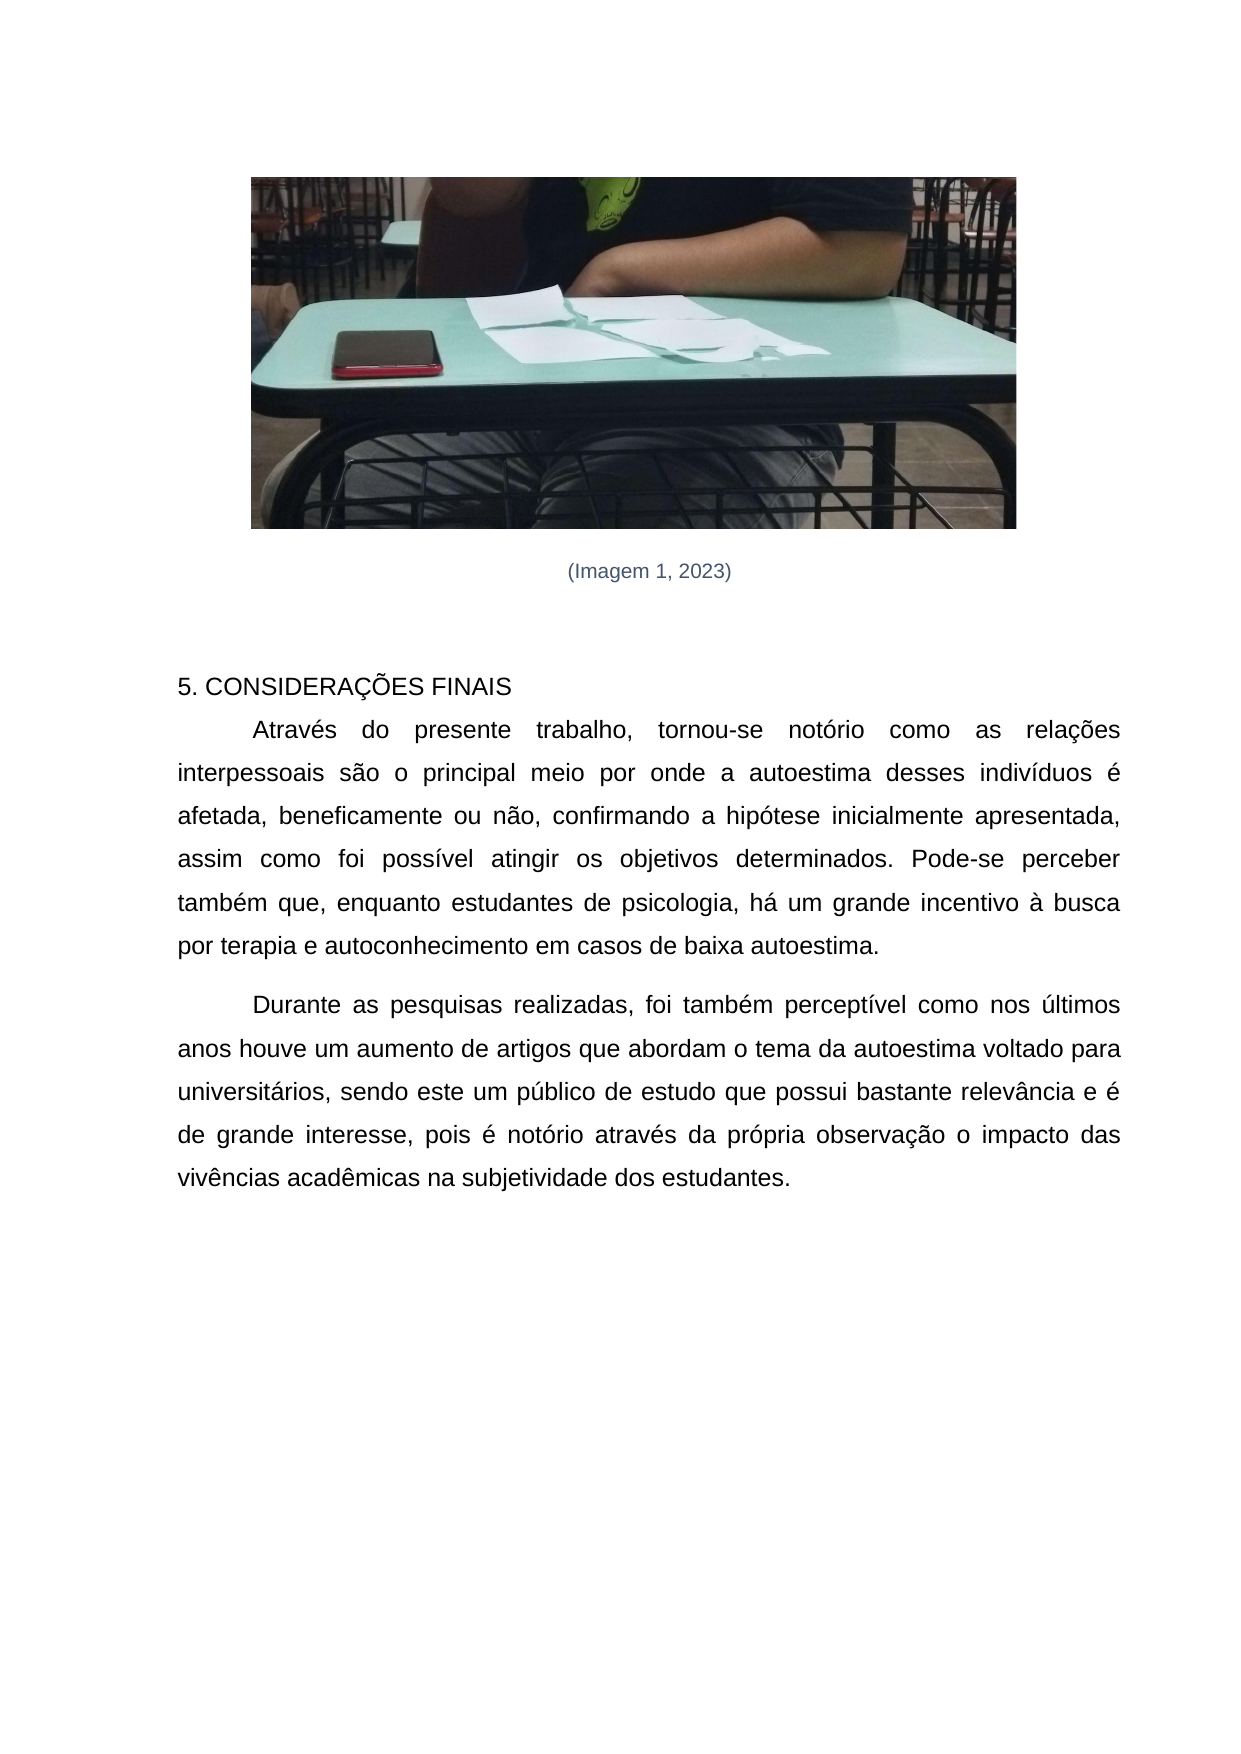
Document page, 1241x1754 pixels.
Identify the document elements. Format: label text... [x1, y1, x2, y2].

text Através do presente trabalho, tornou-se notório como as relações interpessoais são o principal meio por onde a autoestima desses indivíduos é afetada, beneficamente ou não, confirmando a hipótese inicialmente apresentada, assim como foi possível atingir os objetivos determinados. Pode-se perceber também que, enquanto estudantes de psicologia, há um grande incentivo à busca por terapia e autoconhecimento em casos de baixa autoestima. [177, 715, 1122, 959]
text 5. CONSIDERAÇÕES FINAIS [177, 672, 1122, 701]
picture [251, 177, 1017, 529]
text (Imagem 1, 2023) [177, 559, 1122, 583]
text Durante as pesquisas realizadas, foi também perceptível como nos últimos anos houve um aumento de artigos que abordam o tema da autoestima voltado para universitários, sendo este um público de estudo que possui bastante relevância e é de grande interesse, pois é notório através da própria observação o impacto das vivências acadêmicas na subjetividade dos estudantes. [177, 990, 1122, 1192]
